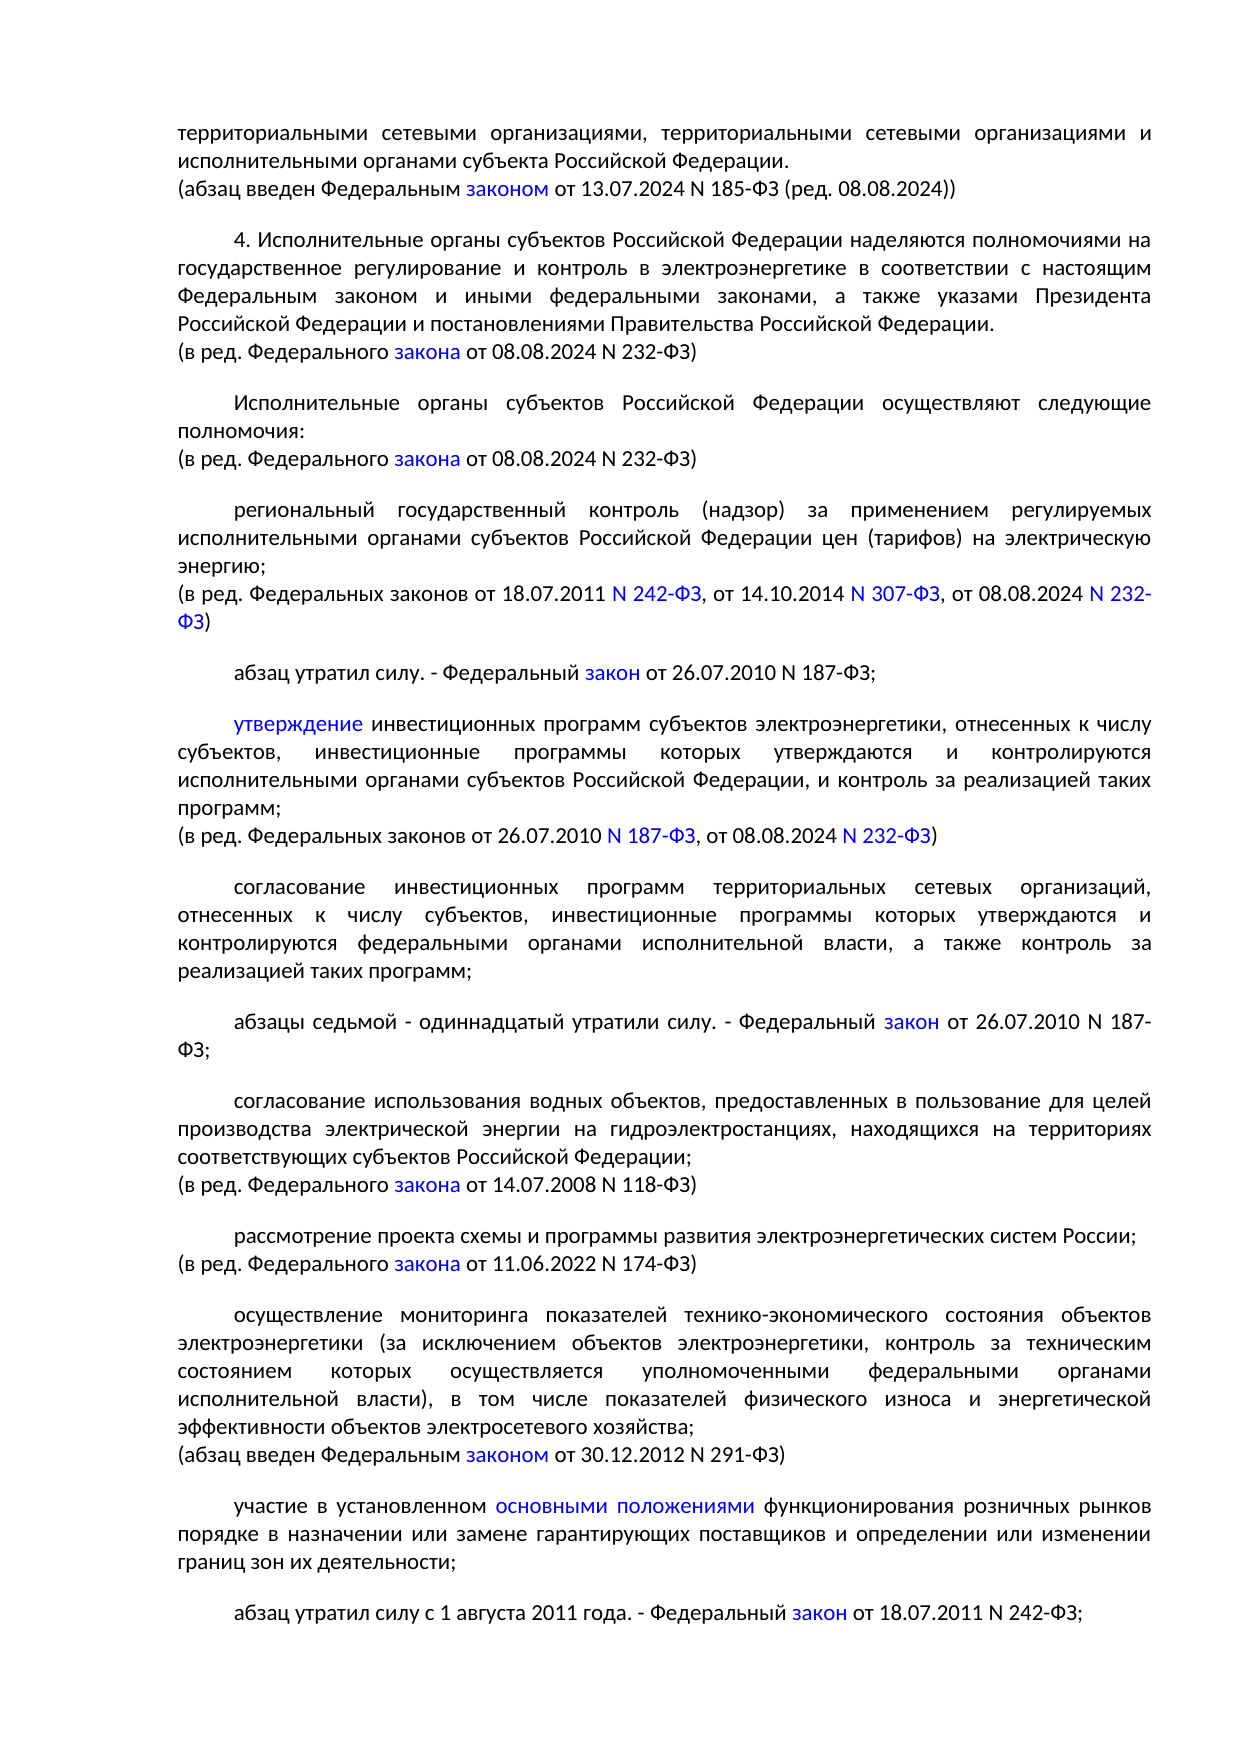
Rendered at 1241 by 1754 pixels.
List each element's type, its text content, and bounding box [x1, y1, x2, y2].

text региональный государственный контроль (надзор) за применением регулируемых исполнительными органами субъектов Российской Федерации цен (тарифов) на электрическую энергию; [177, 495, 1152, 579]
text (в ред. Федерального закона от 14.07.2008 N 118-ФЗ) [177, 1170, 1152, 1198]
text рассмотрение проекта схемы и программы развития электроэнергетических систем России; [177, 1221, 1152, 1249]
text (в ред. Федерального закона от 11.06.2022 N 174-ФЗ) [177, 1249, 1152, 1277]
text (в ред. Федеральных законов от 18.07.2011 N 242-ФЗ, от 14.10.2014 N 307-ФЗ, от 08.08.2024 N 232-ФЗ) [177, 579, 1152, 635]
text осуществление мониторинга показателей технико-экономического состояния объектов электроэнергетики (за исключением объектов электроэнергетики, контроль за техническим состоянием которых осуществляется уполномоченными федеральными органами исполнительной власти), в том числе показателей физического износа и энергетической эффективности объектов электросетевого хозяйства; [177, 1300, 1152, 1440]
text Исполнительные органы субъектов Российской Федерации осуществляют следующие полномочия: [177, 388, 1152, 444]
text утверждение инвестиционных программ субъектов электроэнергетики, отнесенных к числу субъектов, инвестиционные программы которых утверждаются и контролируются исполнительными органами субъектов Российской Федерации, и контроль за реализацией таких программ; [177, 709, 1152, 821]
text согласование использования водных объектов, предоставленных в пользование для целей производства электрической энергии на гидроэлектростанциях, находящихся на территориях соответствующих субъектов Российской Федерации; [177, 1086, 1152, 1170]
text (в ред. Федерального закона от 08.08.2024 N 232-ФЗ) [177, 337, 1152, 365]
text (в ред. Федеральных законов от 26.07.2010 N 187-ФЗ, от 08.08.2024 N 232-ФЗ) [177, 821, 1152, 849]
text участие в установленном основными положениями функционирования розничных рынков порядке в назначении или замене гарантирующих поставщиков и определении или изменении границ зон их деятельности; [177, 1491, 1152, 1575]
text 4. Исполнительные органы субъектов Российской Федерации наделяются полномочиями на государственное регулирование и контроль в электроэнергетике в соответствии с настоящим Федеральным законом и иными федеральными законами, а также указами Президента Российской Федерации и постановлениями Правительства Российской Федерации. [177, 225, 1152, 337]
text (абзац введен Федеральным законом от 30.12.2012 N 291-ФЗ) [177, 1440, 1152, 1468]
text абзацы седьмой - одиннадцатый утратили силу. - Федеральный закон от 26.07.2010 N 187-ФЗ; [177, 1007, 1152, 1063]
text абзац утратил силу. - Федеральный закон от 26.07.2010 N 187-ФЗ; [177, 658, 1152, 686]
text (в ред. Федерального закона от 08.08.2024 N 232-ФЗ) [177, 444, 1152, 472]
text абзац утратил силу с 1 августа 2011 года. - Федеральный закон от 18.07.2011 N 242-ФЗ; [177, 1598, 1152, 1626]
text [177, 118, 1152, 174]
text (абзац введен Федеральным законом от 13.07.2024 N 185-ФЗ (ред. 08.08.2024)) [177, 174, 1152, 202]
text согласование инвестиционных программ территориальных сетевых организаций, отнесенных к числу субъектов, инвестиционные программы которых утверждаются и контролируются федеральными органами исполнительной власти, а также контроль за реализацией таких программ; [177, 872, 1152, 984]
